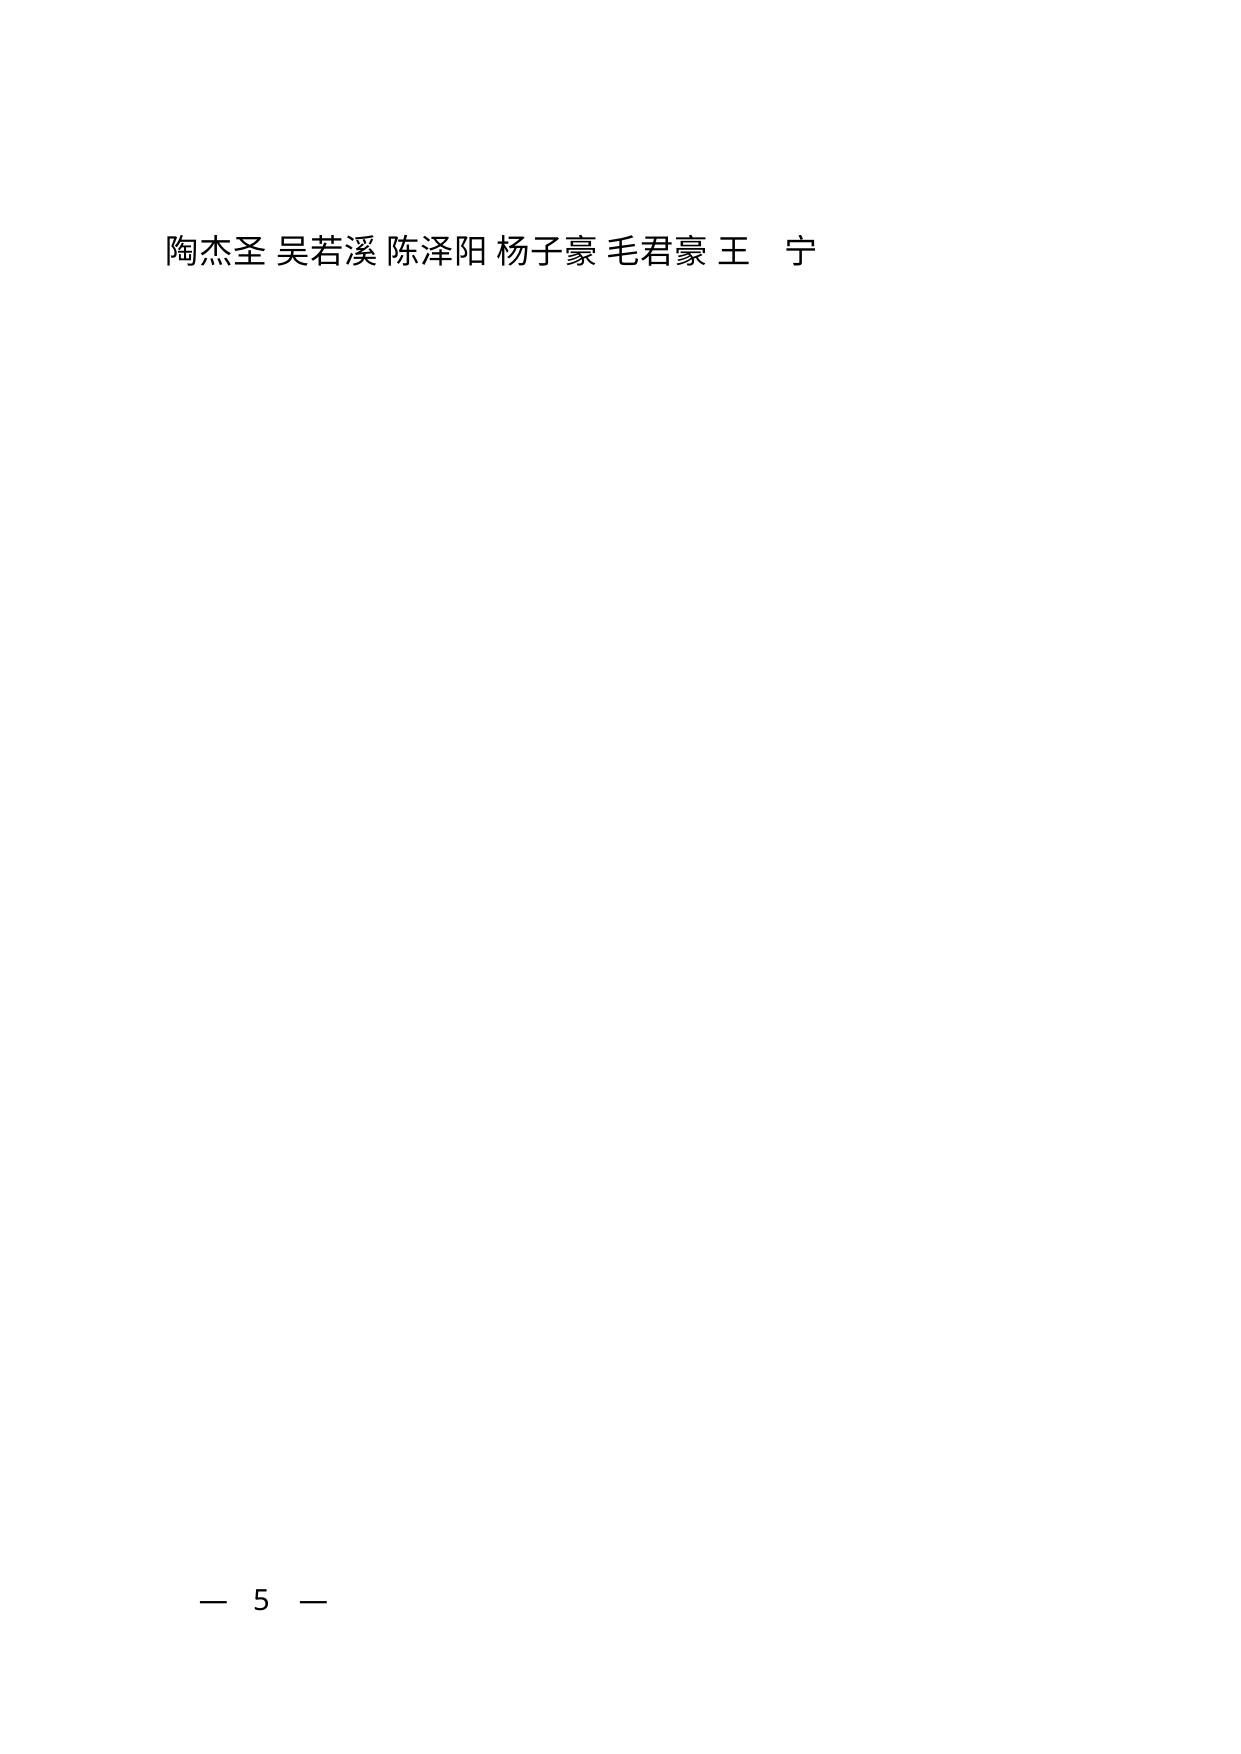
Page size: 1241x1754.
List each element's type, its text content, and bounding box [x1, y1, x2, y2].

text 陶杰圣 吴若溪 陈泽阳 杨子豪 毛君豪 王宁 [165, 218, 1087, 277]
